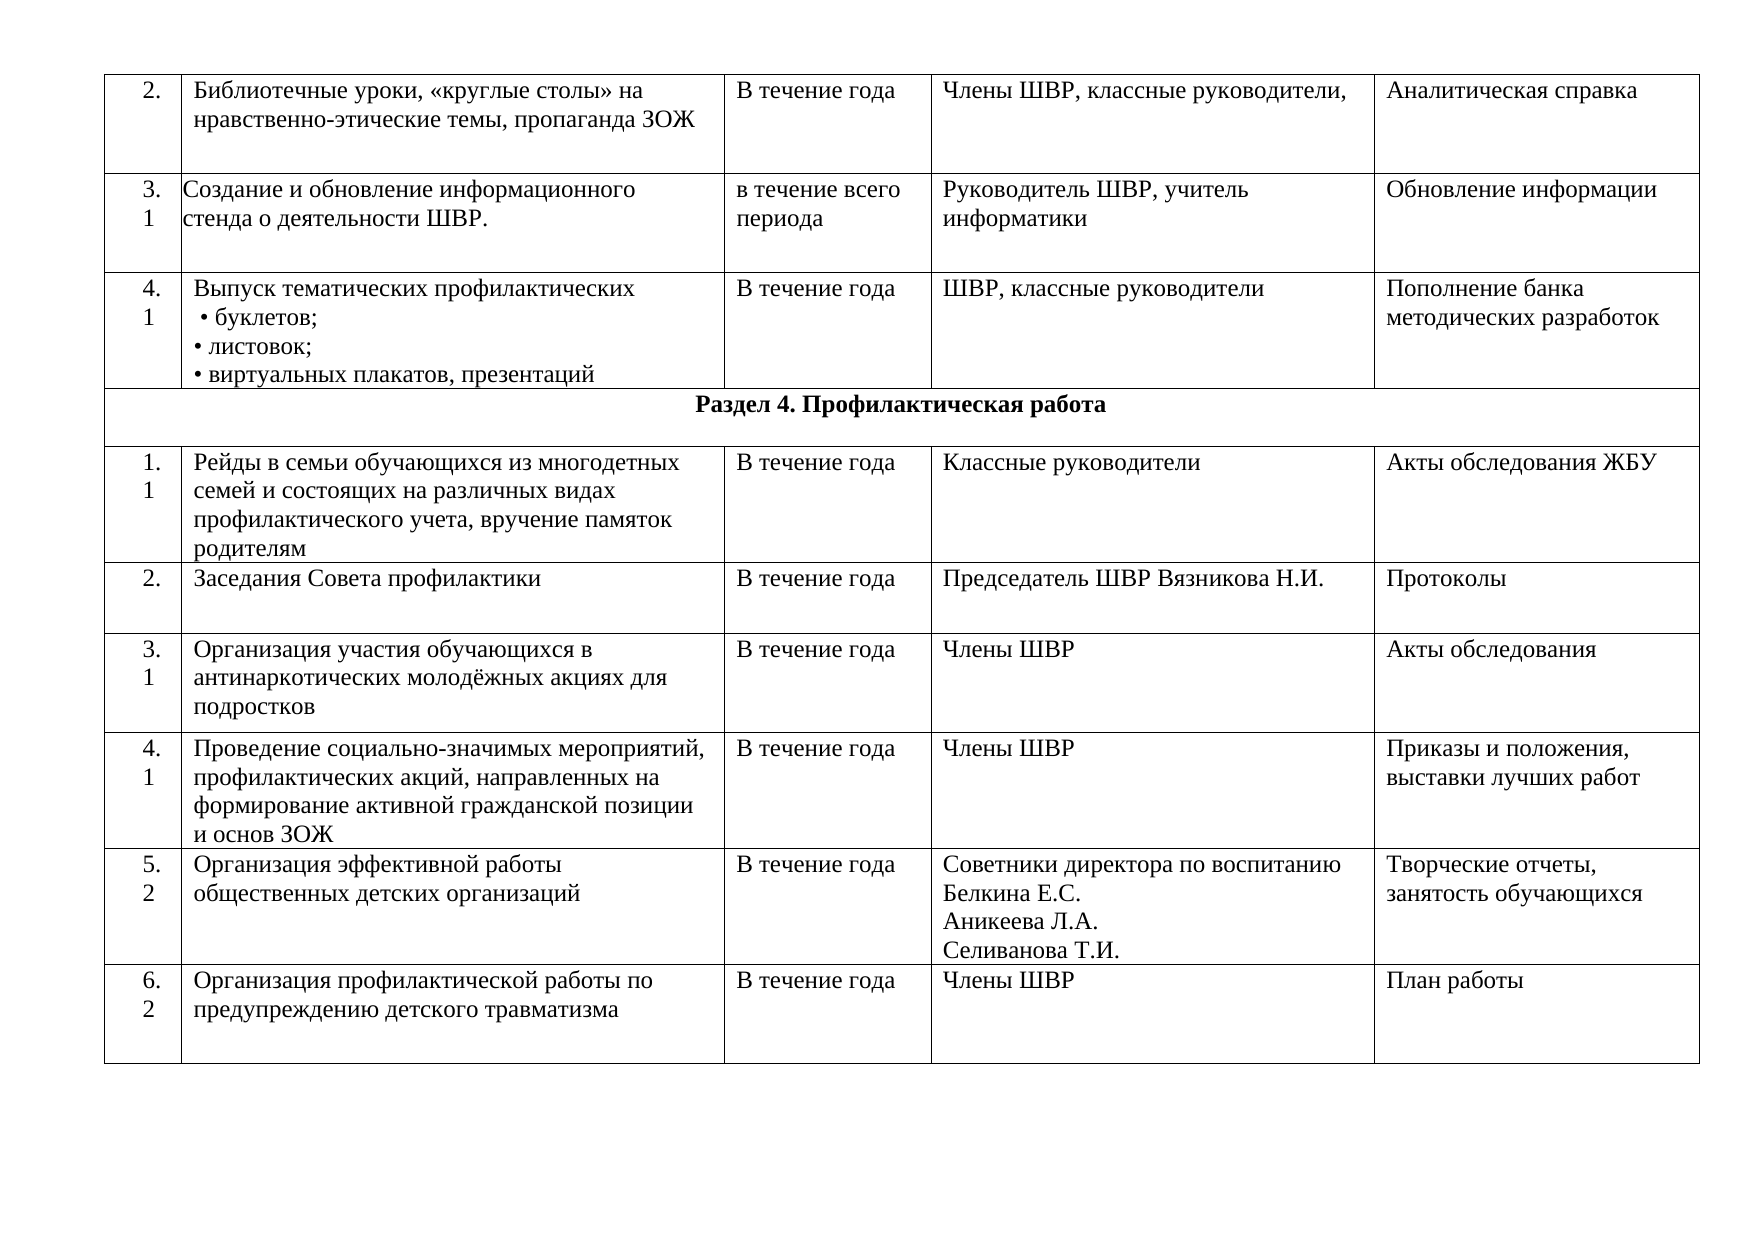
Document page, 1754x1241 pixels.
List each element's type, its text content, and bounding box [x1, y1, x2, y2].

table_cell В течение года [725, 849, 931, 964]
table_cell 14 [105, 174, 181, 272]
table_cell ШВР, классные руководители [932, 273, 1374, 388]
table_cell Классные руководители [932, 447, 1374, 562]
table_cell Члены ШВР [932, 733, 1374, 848]
table_cell Акты обследования [1375, 634, 1699, 732]
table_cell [1375, 75, 1699, 173]
table_cell Пополнение банка методических разработок [1375, 273, 1699, 388]
table_cell В течение года [725, 965, 931, 1063]
table_cell 18 [105, 634, 181, 732]
table_cell Руководитель ШВР, учитель информатики [932, 174, 1374, 272]
table_cell 16 [105, 273, 181, 388]
table_cell 20 [105, 849, 181, 964]
table_cell Акты обследования ЖБУ [1375, 447, 1699, 562]
table_cell Раздел 4. Профилактическая работа [105, 389, 1699, 446]
table_cell 21 [105, 965, 181, 1063]
table_cell Приказы и положения, выставки лучших работ [1375, 733, 1699, 848]
table_cell В течение года [725, 75, 931, 173]
table_cell в течение всего периода [725, 174, 931, 272]
table_cell Советники директора по воспитанию Белкина Е.С. Аникеева Л.А. Селиванова Т.И. [932, 849, 1374, 964]
table_cell Председатель ШВР Вязникова Н.И. [932, 563, 1374, 633]
table_cell План работы [1375, 965, 1699, 1063]
table_cell 17 [105, 447, 181, 562]
table_cell Члены ШВР [932, 634, 1374, 732]
table_cell Организация участия обучающихся в антинаркотических молодёжных акциях для подростков [182, 634, 724, 732]
table_cell Рейды в семьи обучающихся из многодетных семей и состоящих на различных видах профилактического учета, вручение памяток родителям [182, 447, 724, 562]
table_cell [105, 75, 181, 173]
table_cell Члены ШВР, классные руководители, [932, 75, 1374, 173]
table_cell [105, 563, 181, 633]
table_cell В течение года [725, 273, 931, 388]
table_cell Заседания Совета профилактики [182, 563, 724, 633]
table_cell В течение года [725, 447, 931, 562]
table_cell В течение года [725, 563, 931, 633]
table_cell 19 [105, 733, 181, 848]
table_cell Члены ШВР [932, 965, 1374, 1063]
table_cell Проведение социально-значимых мероприятий, профилактических акций, направленных на формирование активной гражданской позиции и основ ЗОЖ [182, 733, 724, 848]
table_cell Творческие отчеты, занятость обучающихся [1375, 849, 1699, 964]
table_cell В течение года [725, 733, 931, 848]
table_cell Выпуск тематических профилактических • буклетов; • листовок; • виртуальных плакатов, презентаций [182, 273, 724, 388]
table_cell Протоколы [1375, 563, 1699, 633]
table_cell В течение года [725, 634, 931, 732]
table_cell Организация эффективной работы общественных детских организаций [182, 849, 724, 964]
table_cell Библиотечные уроки, «круглые столы» на нравственно-этические темы, пропаганда ЗОЖ [182, 75, 724, 173]
table_cell Создание и обновление информационного стенда о деятельности ШВР. [182, 174, 724, 272]
table_cell Организация профилактической работы по предупреждению детского травматизма [182, 965, 724, 1063]
table_cell Обновление информации [1375, 174, 1699, 272]
